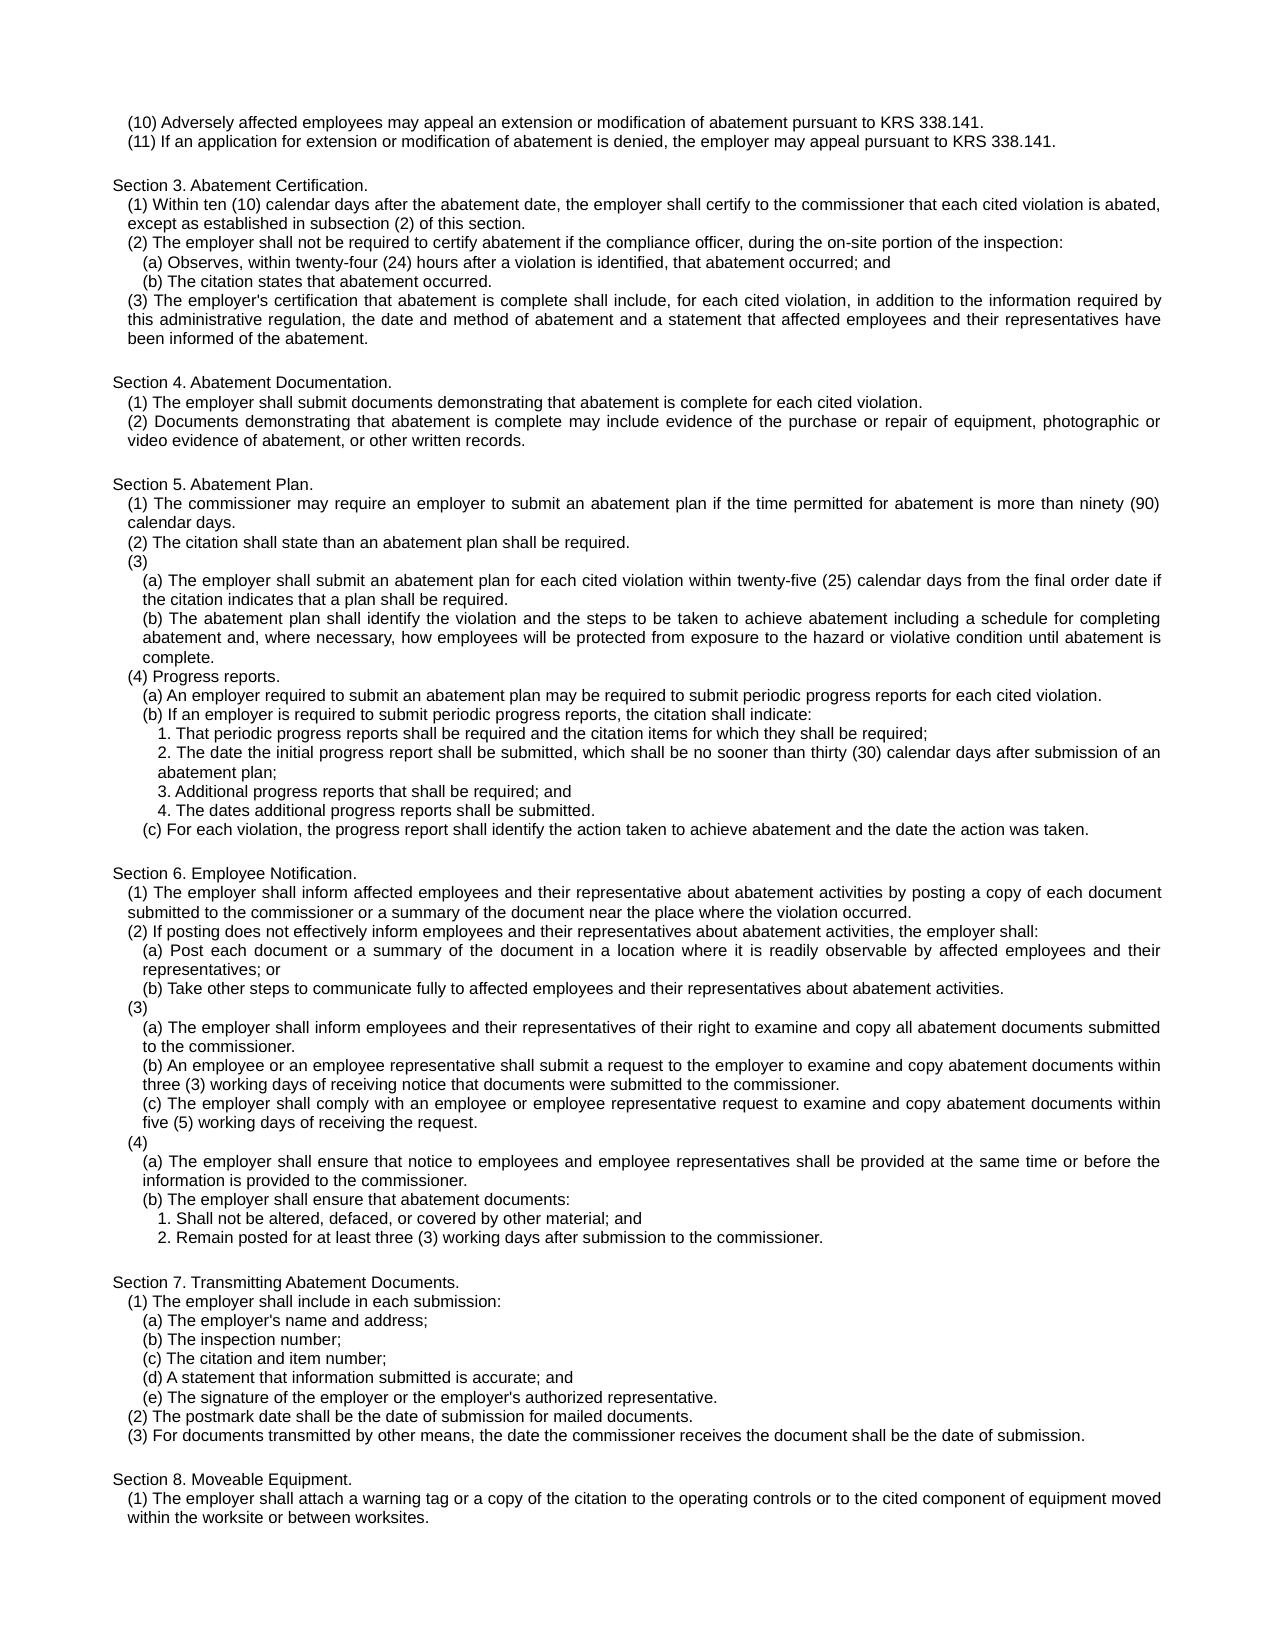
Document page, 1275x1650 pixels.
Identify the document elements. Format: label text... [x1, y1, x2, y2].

text (4) Progress reports. [127, 667, 1162, 686]
text Section 3. Abatement Certification. [112, 176, 1162, 195]
text (3) [127, 552, 1162, 571]
text (a) The employer shall inform employees and their representatives of their right to examine and copy all abatement documents submitted to the commissioner. [142, 1017, 1162, 1056]
text (b) If an employer is required to submit periodic progress reports, the citation shall indicate: [142, 705, 1162, 724]
text (b) The employer shall ensure that abatement documents: [142, 1190, 1162, 1209]
text (a) Observes, within twenty-four (24) hours after a violation is identified, that abatement occurred; and [142, 252, 1162, 272]
text (b) An employee or an employee representative shall submit a request to the employer to examine and copy abatement documents within three (3) working days of receiving notice that documents were submitted to the commissioner. [142, 1056, 1162, 1094]
text (3) For documents transmitted by other means, the date the commissioner receives the document shall be the date of submission. [127, 1426, 1162, 1445]
text (b) Take other steps to communicate fully to affected employees and their representatives about abatement activities. [142, 979, 1162, 998]
text (2) The postmark date shall be the date of submission for mailed documents. [127, 1407, 1162, 1426]
text (b) The citation states that abatement occurred. [142, 272, 1162, 291]
text (1) The employer shall submit documents demonstrating that abatement is complete for each cited violation. [127, 392, 1162, 412]
text 2. The date the initial progress report shall be submitted, which shall be no sooner than thirty (30) calendar days after submission of an abatement plan; [157, 743, 1162, 782]
text (10) Adversely affected employees may appeal an extension or modification of abatement pursuant to KRS 338.141. [127, 112, 1162, 132]
text (c) The employer shall comply with an employee or employee representative request to examine and copy abatement documents within five (5) working days of receiving the request. [142, 1094, 1162, 1132]
text (1) Within ten (10) calendar days after the abatement date, the employer shall certify to the commissioner that each cited violation is abated, except as established in subsection (2) of this section. [127, 195, 1162, 233]
text 4. The dates additional progress reports shall be submitted. [157, 801, 1162, 820]
text Section 7. Transmitting Abatement Documents. [112, 1272, 1162, 1292]
text 2. Remain posted for at least three (3) working days after submission to the commissioner. [157, 1228, 1162, 1247]
text (b) The abatement plan shall identify the violation and the steps to be taken to achieve abatement including a schedule for completing abatement and, where necessary, how employees will be protected from exposure to the hazard or violative condition until abatement is complete. [142, 609, 1162, 667]
text Section 6. Employee Notification. [112, 864, 1162, 883]
text 3. Additional progress reports that shall be required; and [157, 782, 1162, 801]
text (1) The employer shall inform affected employees and their representative about abatement activities by posting a copy of each document submitted to the commissioner or a summary of the document near the place where the violation occurred. [127, 883, 1162, 922]
text (a) The employer's name and address; [142, 1311, 1162, 1330]
text (e) The signature of the employer or the employer's authorized representative. [142, 1387, 1162, 1407]
text (a) An employer required to submit an abatement plan may be required to submit periodic progress reports for each cited violation. [142, 686, 1162, 705]
text Section 4. Abatement Documentation. [112, 373, 1162, 392]
text Section 8. Moveable Equipment. [112, 1470, 1162, 1489]
text (b) The inspection number; [142, 1330, 1162, 1349]
text (a) The employer shall submit an abatement plan for each cited violation within twenty-five (25) calendar days from the final order date if the citation indicates that a plan shall be required. [142, 571, 1162, 609]
text (2) The citation shall state than an abatement plan shall be required. [127, 532, 1162, 552]
text (1) The commissioner may require an employer to submit an abatement plan if the time permitted for abatement is more than ninety (90) calendar days. [127, 494, 1162, 532]
text (a) The employer shall ensure that notice to employees and employee representatives shall be provided at the same time or before the information is provided to the commissioner. [142, 1152, 1162, 1190]
text (2) Documents demonstrating that abatement is complete may include evidence of the purchase or repair of equipment, photographic or video evidence of abatement, or other written records. [127, 412, 1162, 450]
text (11) If an application for extension or modification of abatement is denied, the employer may appeal pursuant to KRS 338.141. [127, 132, 1162, 151]
text (1) The employer shall attach a warning tag or a copy of the citation to the operating controls or to the cited component of equipment moved within the worksite or between worksites. [127, 1489, 1162, 1527]
text (3) The employer's certification that abatement is complete shall include, for each cited violation, in addition to the information required by this administrative regulation, the date and method of abatement and a statement that affected employees and their representatives have been informed of the abatement. [127, 291, 1162, 348]
text (c) For each violation, the progress report shall identify the action taken to achieve abatement and the date the action was taken. [142, 820, 1162, 839]
text (4) [127, 1132, 1162, 1152]
text (3) [127, 998, 1162, 1017]
text (1) The employer shall include in each submission: [127, 1292, 1162, 1311]
text 1. Shall not be altered, defaced, or covered by other material; and [157, 1209, 1162, 1228]
text (a) Post each document or a summary of the document in a location where it is readily observable by affected employees and their representatives; or [142, 941, 1162, 979]
text (d) A statement that information submitted is accurate; and [142, 1368, 1162, 1387]
text (c) The citation and item number; [142, 1349, 1162, 1368]
text Section 5. Abatement Plan. [112, 475, 1162, 494]
text 1. That periodic progress reports shall be required and the citation items for which they shall be required; [157, 724, 1162, 743]
text (2) If posting does not effectively inform employees and their representatives about abatement activities, the employer shall: [127, 922, 1162, 941]
text (2) The employer shall not be required to certify abatement if the compliance officer, during the on-site portion of the inspection: [127, 233, 1162, 252]
